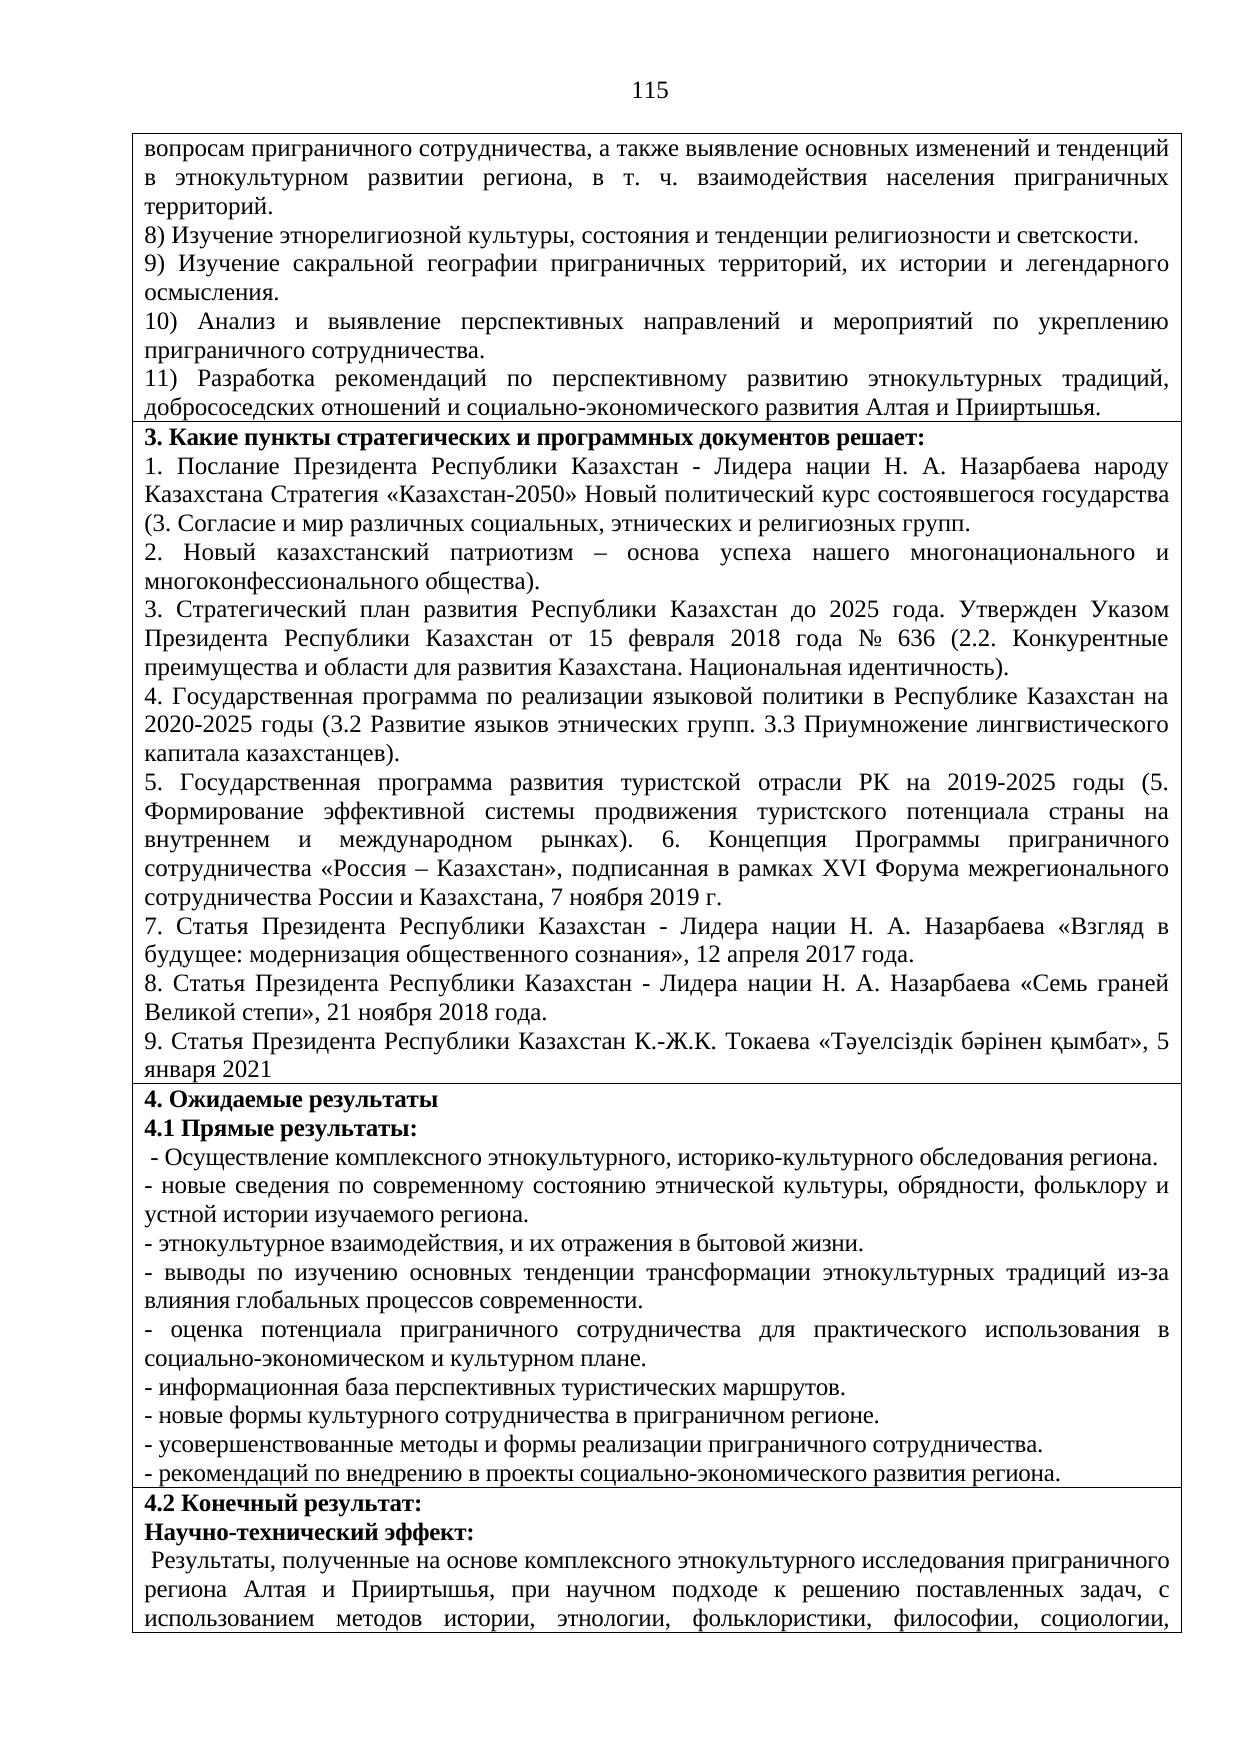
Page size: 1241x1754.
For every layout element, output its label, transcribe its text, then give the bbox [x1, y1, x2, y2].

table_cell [133, 134, 1181, 421]
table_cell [133, 1488, 1181, 1632]
table_cell 3. Какие пункты стратегических и программных документов решает: 1. Послание Президента Республики Казахстан - Лидера нации Н. А. Назарбаева народу Казахстана Стратегия «Казахстан-2050» Новый политический курс состоявшегося государства (3. Согласие и мир различных социальных, этнических и религиозных групп. 2. Новый казахстанский патриотизм – основа успеха нашего многонационального и многоконфессионального общества). 3. Стратегический план развития Республики Казахстан до 2025 года. Утвержден Указом Президента Республики Казахстан от 15 февраля 2018 года № 636 (2.2. Конкурентные преимущества и области для развития Казахстана. Национальная идентичность). 4. Государственная программа по реализации языковой политики в Республике Казахстан на 2020-2025 годы (3.2 Развитие языков этнических групп. 3.3 Приумножение лингвистического капитала казахстанцев). 5. Государственная программа развития туристской отрасли РК на 2019-2025 годы (5. Формирование эффективной системы продвижения туристского потенциала страны на внутреннем и международном рынках). 6. Концепция Программы приграничного сотрудничества «Россия – Казахстан», подписанная в рамках XVI Форума межрегионального сотрудничества России и Казахстана, 7 ноября 2019 г. 7. Статья Президента Республики Казахстан - Лидера нации Н. А. Назарбаева «Взгляд в будущее: модернизация общественного сознания», 12 апреля 2017 года. 8. Статья Президента Республики Казахстан - Лидера нации Н. А. Назарбаева «Семь граней Великой степи», 21 ноября 2018 года. 9. Статья Президента Республики Казахстан К.-Ж.К. Токаева «Тәуелсіздік бәрінен қымбат», 5 января 2021 [133, 422, 1181, 1083]
table_cell 4. Ожидаемые результаты 4.1 Прямые результаты: - Осуществление комплексного этнокультурного, историко-культурного обследования региона. - новые сведения по современному состоянию этнической культуры, обрядности, фольклору и устной истории изучаемого региона. - этнокультурное взаимодействия, и их отражения в бытовой жизни. - выводы по изучению основных тенденции трансформации этнокультурных традиций из-за влияния глобальных процессов современности. - оценка потенциала приграничного сотрудничества для практического использования в социально-экономическом и культурном плане. - информационная база перспективных туристических маршрутов. - новые формы культурного сотрудничества в приграничном регионе. - усовершенствованные методы и формы реализации приграничного сотрудничества. - рекомендаций по внедрению в проекты социально-экономического развития региона. [133, 1084, 1181, 1487]
